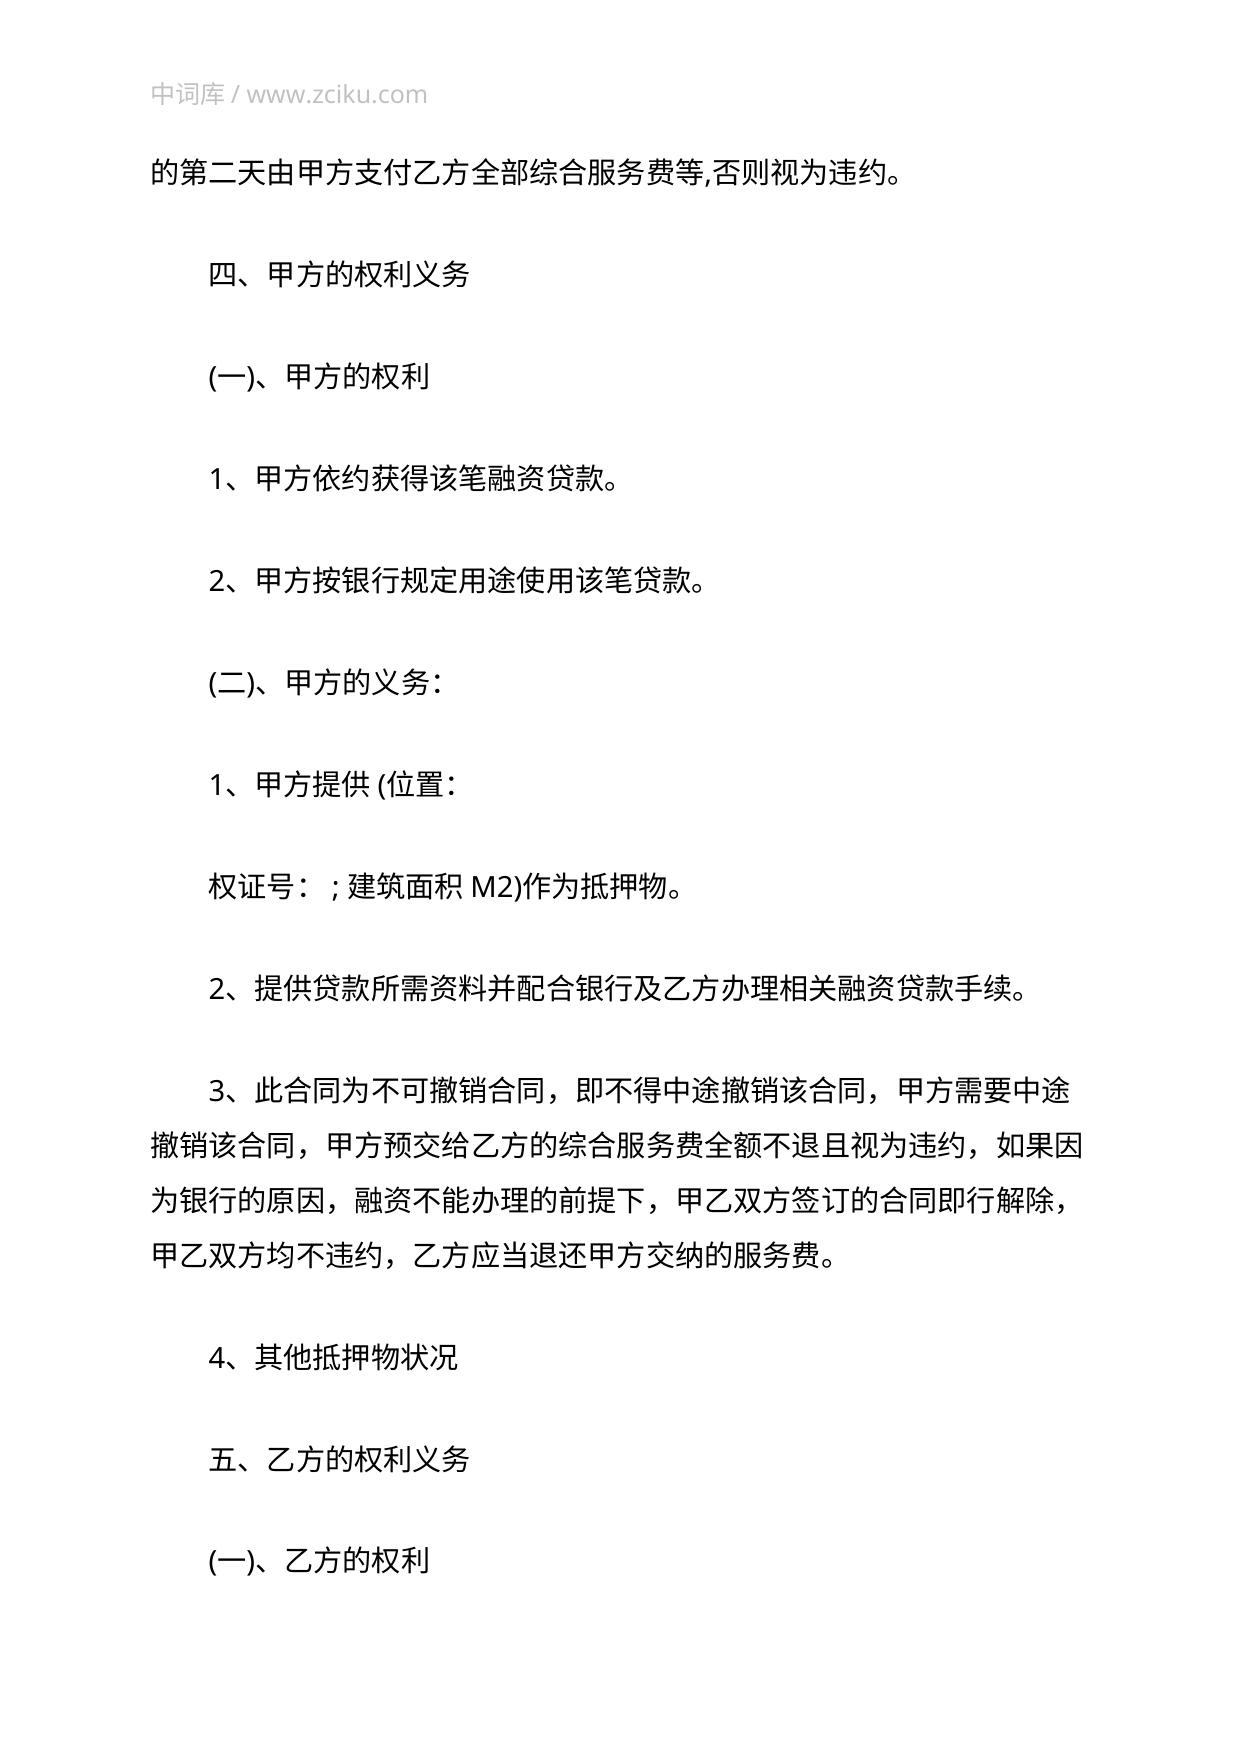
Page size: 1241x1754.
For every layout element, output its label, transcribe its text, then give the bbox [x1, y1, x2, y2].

text (一)、乙方的权利 [150, 1538, 1090, 1580]
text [150, 150, 1090, 192]
text (二)、甲方的义务： [150, 660, 1090, 702]
text (一)、甲方的权利 [150, 354, 1090, 396]
text 四、甲方的权利义务 [150, 252, 1090, 294]
text 3、此合同为不可撤销合同，即不得中途撤销该合同，甲方需要中途撤销该合同，甲方预交给乙方的综合服务费全额不退且视为违约，如果因为银行的原因，融资不能办理的前提下，甲乙双方签订的合同即行解除，甲乙双方均不违约，乙方应当退还甲方交纳的服务费。 [150, 1068, 1090, 1275]
text 2、提供贷款所需资料并配合银行及乙方办理相关融资贷款手续。 [150, 966, 1090, 1008]
text 权证号： ; 建筑面积 M2)作为抵押物。 [150, 864, 1090, 906]
text 2、甲方按银行规定用途使用该笔贷款。 [150, 558, 1090, 600]
text 4、其他抵押物状况 [150, 1334, 1090, 1377]
text 五、乙方的权利义务 [150, 1436, 1090, 1478]
text 1、甲方依约获得该笔融资贷款。 [150, 456, 1090, 498]
text 1、甲方提供 (位置： [150, 762, 1090, 804]
